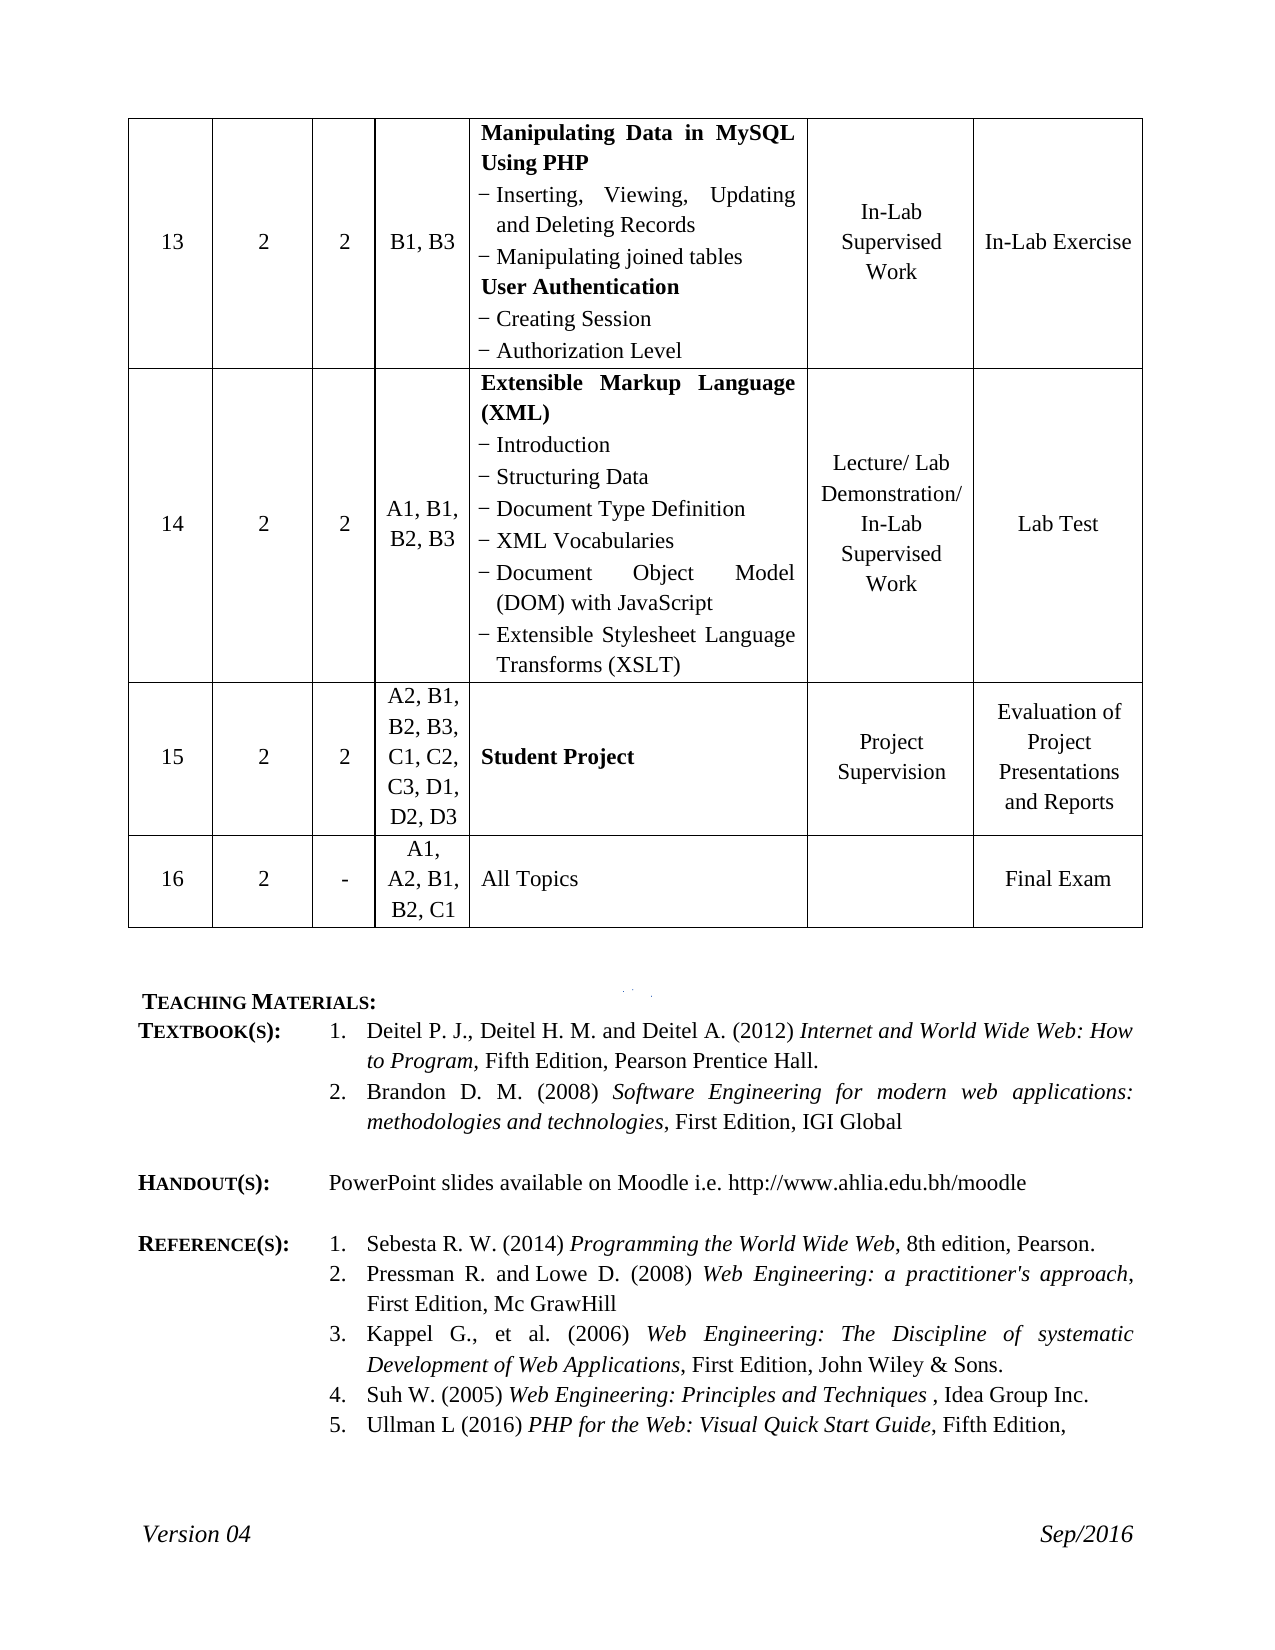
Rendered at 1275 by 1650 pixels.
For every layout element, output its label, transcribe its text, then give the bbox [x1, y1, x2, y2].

table_header 2 [313, 119, 374, 368]
table_header 13 [129, 119, 212, 368]
table_cell Evaluation of Project Presentations and Reports [974, 683, 1142, 834]
table_header TEXTBOOK(S): [119, 1014, 309, 1153]
table_cell Lecture/ Lab Demonstration/ In-Lab Supervised Work [808, 369, 973, 682]
table_cell Lab Test [974, 369, 1142, 682]
table_header 1. Deitel P. J., Deitel H. M. and Deitel A. (2012) Internet and World Wide Web: How to Program, Fifth Edition, Pearson Prentice Hall. 2. Brandon D. M. (2008) Software Engineering for modern web applications: methodologies and technologies, First Edition, IGI Global [309, 1014, 1156, 1153]
table_cell 2 [213, 836, 312, 927]
table_header Manipulating Data in MySQL Using PHP − Inserting, Viewing, Updating and Deleting Records − Manipulating joined tables User Authentication − Creating Session − Authorization Level [470, 119, 807, 368]
table_header In-Lab Supervised Work [808, 119, 973, 368]
text TEACHING MATERIALS: [142, 988, 1169, 1014]
table_header 2 [213, 119, 312, 368]
table_cell 14 [129, 369, 212, 682]
table_header B1, B3 [376, 119, 469, 368]
table_cell All Topics [470, 836, 807, 927]
table_cell REFERENCE(S): [119, 1214, 309, 1504]
table_cell A2, B1, B2, B3, C1, C2, C3, D1, D2, D3 [376, 683, 469, 834]
table_cell A1, B1, B2, B3 [376, 369, 469, 682]
table_cell - [313, 836, 374, 927]
table_cell 16 [129, 836, 212, 927]
table_cell 2 [313, 683, 374, 834]
table_cell 2 [313, 369, 374, 682]
table_cell 1. Sebesta R. W. (2014) Programming the World Wide Web, 8th edition, Pearson. 2. Pressman R. and Lowe D. (2008) Web Engineering: a practitioner's approach, First Edition, Mc GrawHill 3. Kappel G., et al. (2006) Web Engineering: The Discipline of systematic Development of Web Applications, First Edition, John Wiley & Sons. 4. Suh W. (2005) Web Engineering: Principles and Techniques , Idea Group Inc. 5. Ullman L (2016) PHP for the Web: Visual Quick Start Guide, Fifth Edition, [309, 1214, 1156, 1504]
table_cell A1, A2, B1, B2, C1 [376, 836, 469, 927]
table_cell HANDOUT(S): [119, 1153, 309, 1214]
table_cell Final Exam [974, 836, 1142, 927]
table_cell [808, 836, 973, 927]
table_cell 2 [213, 683, 312, 834]
table_cell Student Project [470, 683, 807, 834]
table_header In-Lab Exercise [974, 119, 1142, 368]
table_cell 2 [213, 369, 312, 682]
table_cell Extensible Markup Language (XML) − Introduction − Structuring Data − Document Type Definition − XML Vocabularies − Document Object Model (DOM) with JavaScript − Extensible Stylesheet Language Transforms (XSLT) [470, 369, 807, 682]
table_cell 15 [129, 683, 212, 834]
table_cell Project Supervision [808, 683, 973, 834]
table_cell PowerPoint slides available on Moodle i.e. http://www.ahlia.edu.bh/moodle [309, 1153, 1156, 1214]
